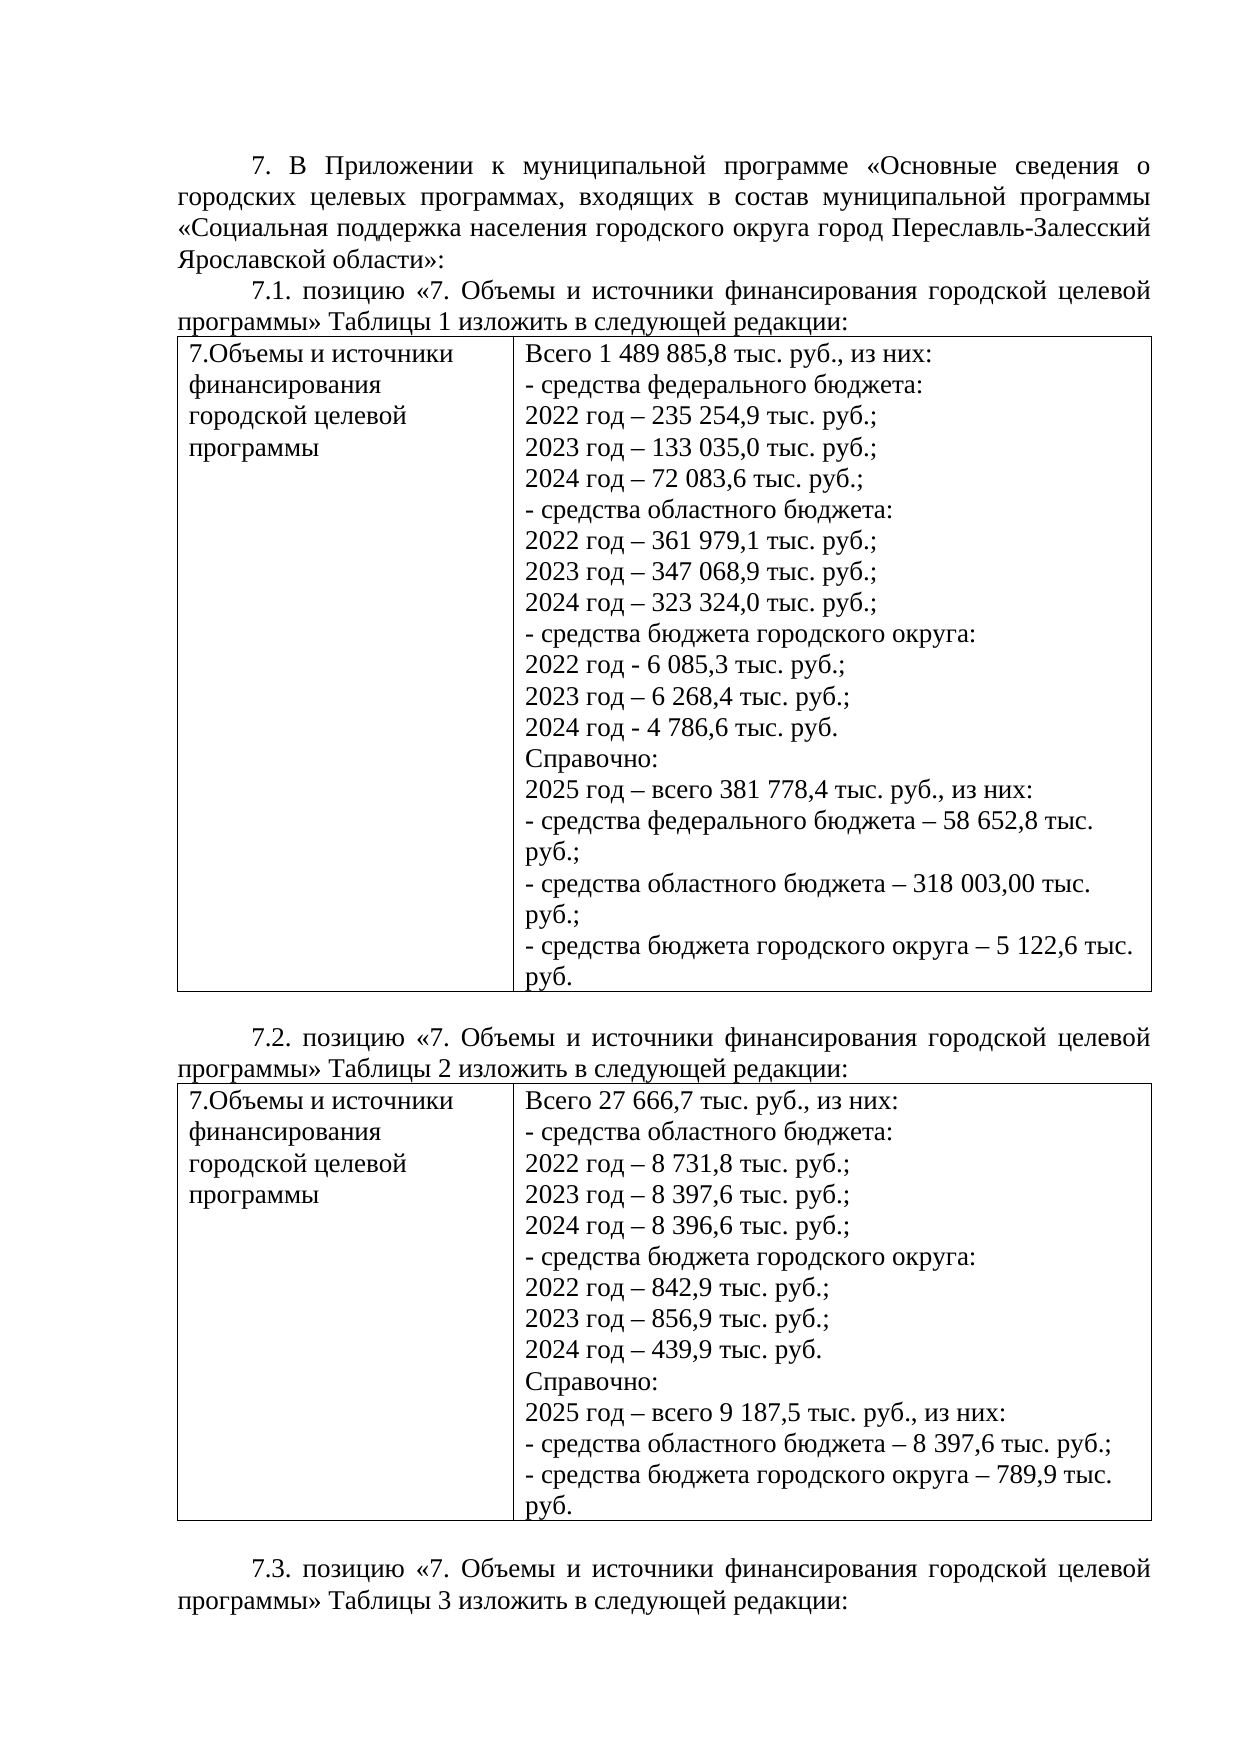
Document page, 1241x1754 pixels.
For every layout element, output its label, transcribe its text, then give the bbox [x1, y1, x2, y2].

text 7.1. позицию «7. Объемы и источники финансирования городской целевой программы» Таблицы 1 изложить в следующей редакции: [177, 274, 1152, 336]
text 7.3. позицию «7. Объемы и источники финансирования городской целевой программы» Таблицы 3 изложить в следующей редакции: [177, 1553, 1152, 1615]
table_header 7.Объемы и источники финансирования городской целевой программы [178, 337, 513, 991]
table_header Всего 27 666,7 тыс. руб., из них: - средства областного бюджета: 2022 год – 8 731,8 тыс. руб.; 2023 год – 8 397,6 тыс. руб.; 2024 год – 8 396,6 тыс. руб.; - средства бюджета городского округа: 2022 год – 842,9 тыс. руб.; 2023 год – 856,9 тыс. руб.; 2024 год – 439,9 тыс. руб. Справочно: 2025 год – всего 9 187,5 тыс. руб., из них: - средства областного бюджета – 8 397,6 тыс. руб.; - средства бюджета городского округа – 789,9 тыс. руб. [514, 1084, 1151, 1520]
table_header Всего 1 489 885,8 тыс. руб., из них: - средства федерального бюджета: 2022 год – 235 254,9 тыс. руб.; 2023 год – 133 035,0 тыс. руб.; 2024 год – 72 083,6 тыс. руб.; - средства областного бюджета: 2022 год – 361 979,1 тыс. руб.; 2023 год – 347 068,9 тыс. руб.; 2024 год – 323 324,0 тыс. руб.; - средства бюджета городского округа: 2022 год - 6 085,3 тыс. руб.; 2023 год – 6 268,4 тыс. руб.; 2024 год - 4 786,6 тыс. руб. Справочно: 2025 год – всего 381 778,4 тыс. руб., из них: - средства федерального бюджета – 58 652,8 тыс. руб.; - средства областного бюджета – 318 003,00 тыс. руб.; - средства бюджета городского округа – 5 122,6 тыс. руб. [514, 337, 1151, 991]
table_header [178, 1084, 513, 1520]
text 7. В Приложении к муниципальной программе «Основные сведения о городских целевых программах, входящих в состав муниципальной программы «Социальная поддержка населения городского округа город Переславль-Залесский Ярославской области»: [177, 149, 1152, 274]
text 7.2. позицию «7. Объемы и источники финансирования городской целевой программы» Таблицы 2 изложить в следующей редакции: [177, 1021, 1152, 1083]
